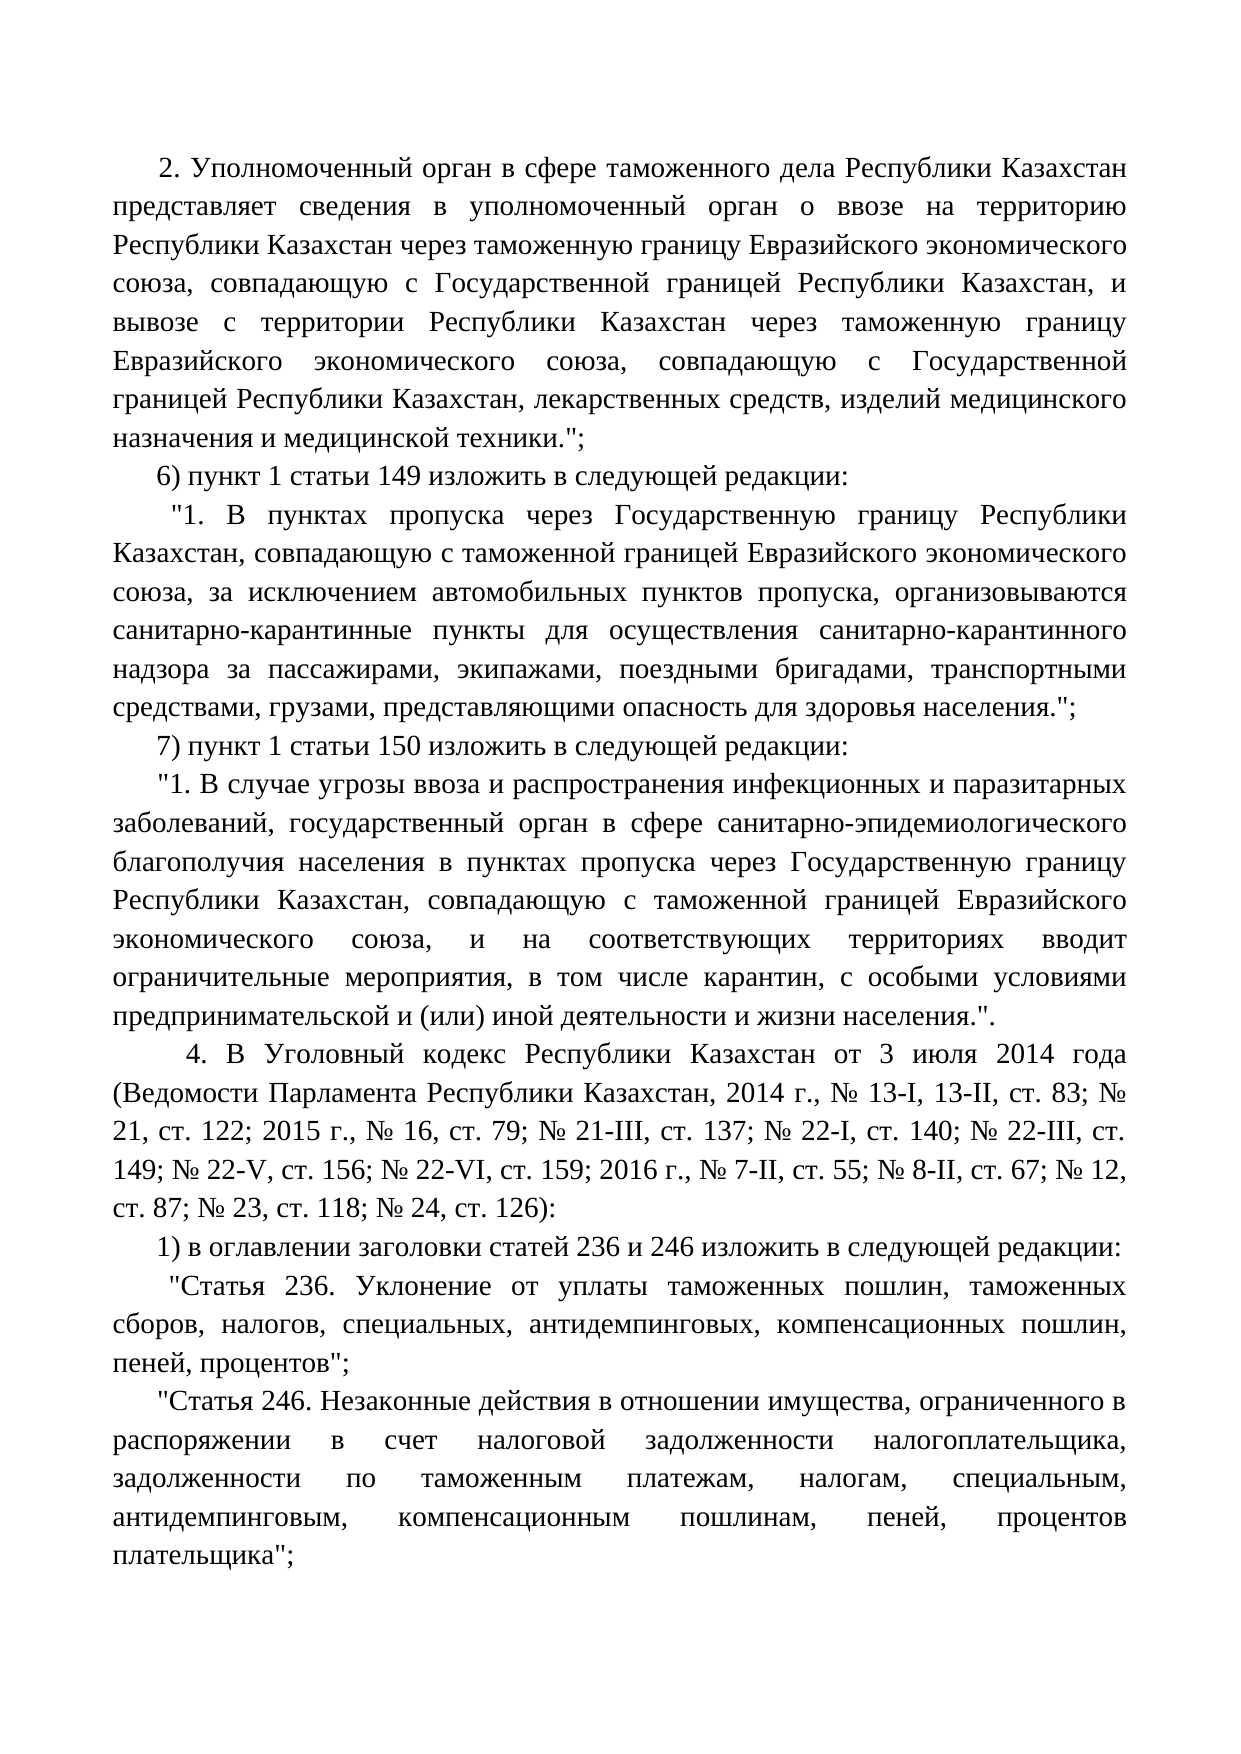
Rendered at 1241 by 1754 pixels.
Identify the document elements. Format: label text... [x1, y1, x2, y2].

text "1. В случае угрозы ввоза и распространения инфекционных и паразитарных заболеваний, государственный орган в сфере санитарно-эпидемиологического благополучия населения в пунктах пропуска через Государственную границу Республики Казахстан, совпадающую с таможенной границей Евразийского экономического союза, и на соответствующих территориях вводит ограничительные мероприятия, в том числе карантин, с особыми условиями предпринимательской и (или) иной деятельности и жизни населения.". [112, 767, 1128, 1031]
text "Статья 246. Незаконные действия в отношении имущества, ограниченного в распоряжении в счет налоговой задолженности налогоплательщика, задолженности по таможенным платежам, налогам, специальным, антидемпинговым, компенсационным пошлинам, пеней, процентов плательщика"; [112, 1383, 1128, 1571]
text "Статья 236. Уклонение от уплаты таможенных пошлин, таможенных сборов, налогов, специальных, антидемпинговых, компенсационных пошлин, пеней, процентов"; [112, 1268, 1128, 1378]
text 4. В Уголовный кодекс Республики Казахстан от 3 июля 2014 года (Ведомости Парламента Республики Казахстан, 2014 г., № 13-I, 13-II, ст. 83; № 21, ст. 122; 2015 г., № 16, ст. 79; № 21-III, ст. 137; № 22-I, ст. 140; № 22-III, ст. 149; № 22-V, ст. 156; № 22-VI, ст. 159; 2016 г., № 7-II, ст. 55; № 8-II, ст. 67; № 12, ст. 87; № 23, ст. 118; № 24, ст. 126): [112, 1036, 1128, 1224]
text 7) пункт 1 статьи 150 изложить в следующей редакции: [112, 728, 1128, 762]
text 6) пункт 1 статьи 149 изложить в следующей редакции: [112, 458, 1128, 492]
text "1. В пунктах пропуска через Государственную границу Республики Казахстан, совпадающую с таможенной границей Евразийского экономического союза, за исключением автомобильных пунктов пропуска, организовываются санитарно-карантинные пункты для осуществления санитарно-карантинного надзора за пассажирами, экипажами, поездными бригадами, транспортными средствами, грузами, представляющими опасность для здоровья населения."; [112, 497, 1128, 723]
text 2. Уполномоченный орган в сфере таможенного дела Республики Казахстан представляет сведения в уполномоченный орган о ввозе на территорию Республики Казахстан через таможенную границу Евразийского экономического союза, совпадающую с Государственной границей Республики Казахстан, и вывозе с территории Республики Казахстан через таможенную границу Евразийского экономического союза, совпадающую с Государственной границей Республики Казахстан, лекарственных средств, изделий медицинского назначения и медицинской техники."; [112, 150, 1128, 453]
text 1) в оглавлении заголовки статей 236 и 246 изложить в следующей редакции: [112, 1229, 1128, 1263]
